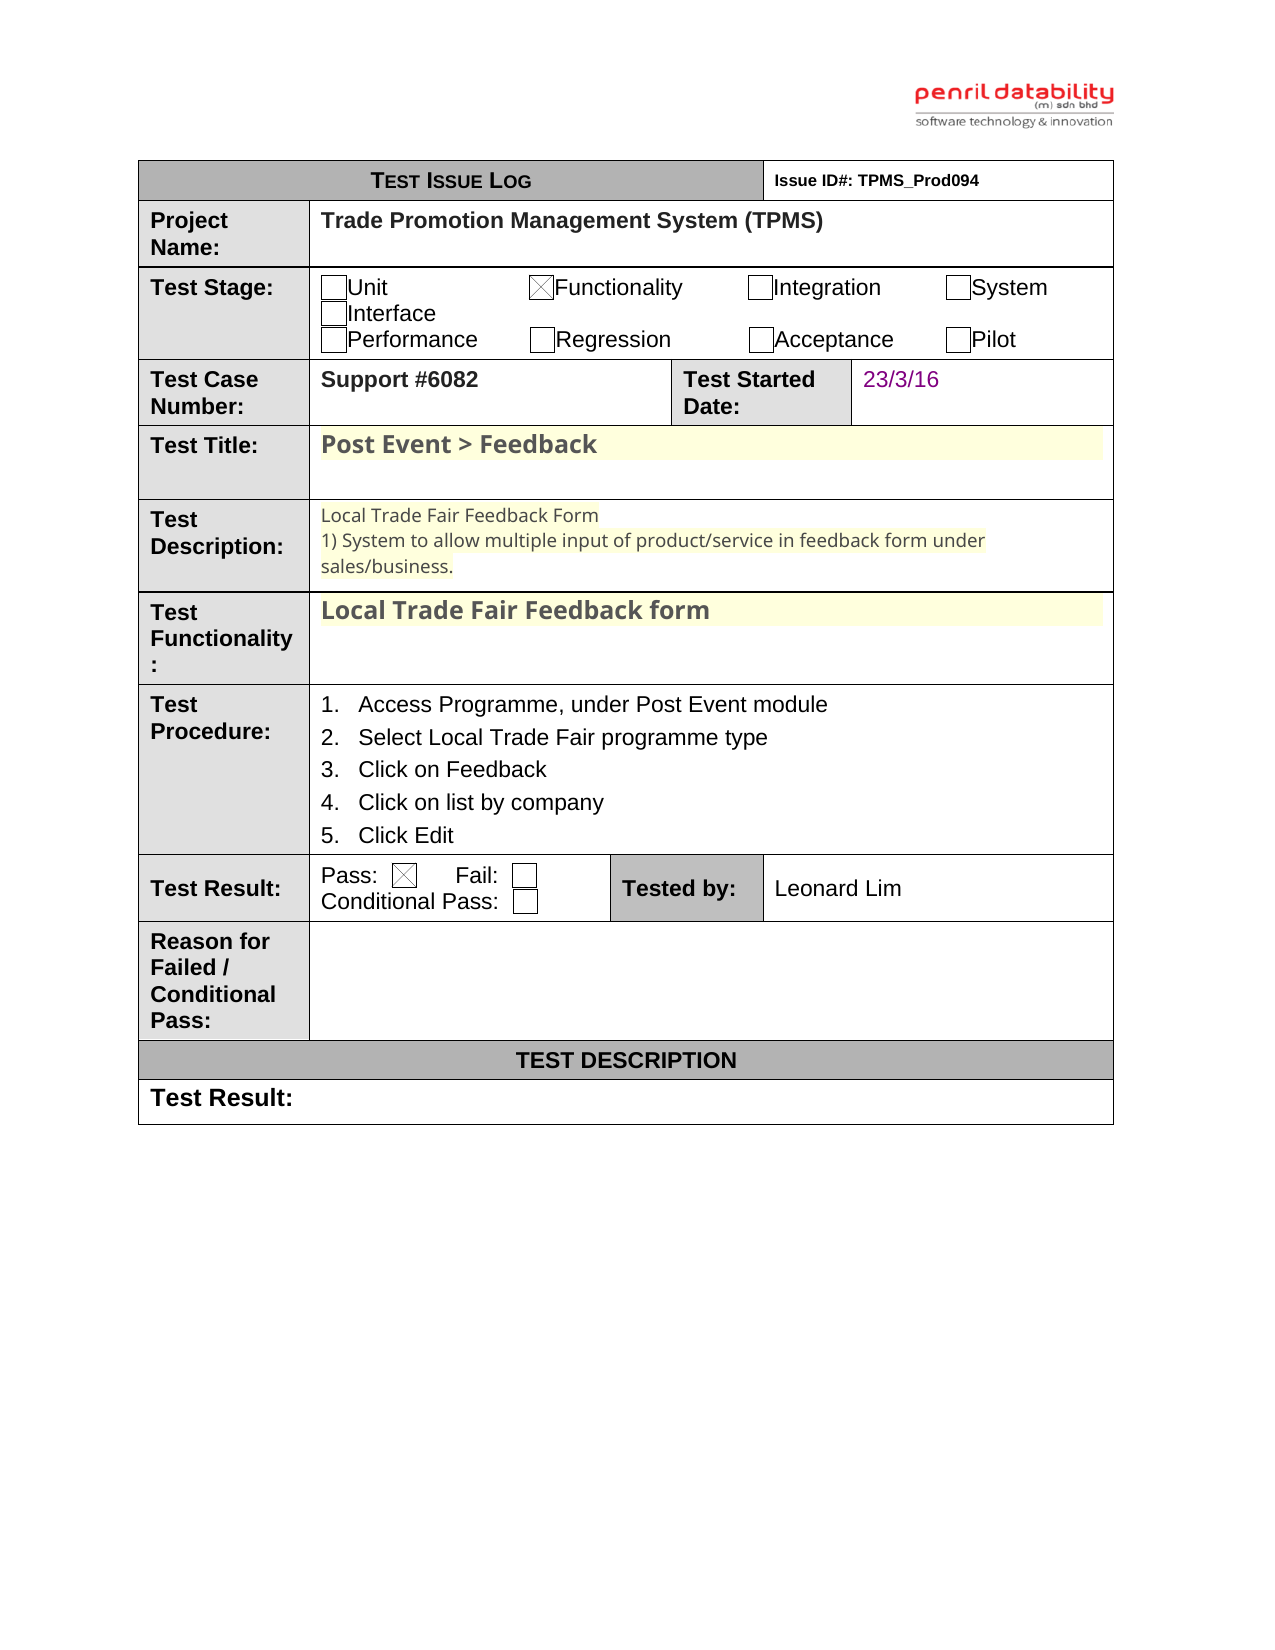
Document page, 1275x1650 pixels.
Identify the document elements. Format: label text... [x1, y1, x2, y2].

table_cell Local Trade Fair Feedback form [310, 593, 1113, 684]
table_cell Test Case Number: [139, 360, 309, 425]
table_cell 23/3/16 [852, 360, 1113, 425]
table_cell Post Event > Feedback [310, 426, 1113, 499]
table_cell Reason for Failed / Conditional Pass: [139, 922, 309, 1039]
table_cell [310, 922, 1113, 1039]
table_cell Pass: Fail: Conditional Pass: [310, 855, 610, 921]
table_cell TEST DESCRIPTION [139, 1041, 1113, 1079]
table_header Issue ID#: TPMS_Prod094 [764, 161, 1113, 200]
table_cell Leonard Lim [764, 855, 1113, 921]
table_cell Test Result: [139, 855, 309, 921]
table_cell Local Trade Fair Feedback Form 1) System to allow multiple input of product/service in feedback form under sales/business. [310, 500, 1113, 591]
table_cell Test Description: [139, 500, 309, 591]
table_cell Test Result: [139, 1080, 1113, 1124]
table_cell Test Title: [139, 426, 309, 499]
table_cell Test Stage: [139, 268, 309, 359]
table_cell Support #6082 [310, 360, 671, 425]
table_cell Test Functionality: [139, 593, 309, 684]
table_cell Trade Promotion Management System (TPMS) [310, 201, 1113, 266]
table_cell Test Started Date: [672, 360, 851, 425]
table_cell Project Name: [139, 201, 309, 266]
table_cell Test Procedure: [139, 685, 309, 854]
table_cell Tested by: [611, 855, 763, 921]
table_header Test Issue Log [139, 161, 763, 200]
table_cell Unit Functionality Integration System Interface Performance Regression Acceptance Pilot [310, 268, 1113, 359]
picture [903, 75, 1125, 132]
table_cell Access Programme, under Post Event module Select Local Trade Fair programme type Click on Feedback Click on list by company Click Edit [310, 685, 1113, 854]
